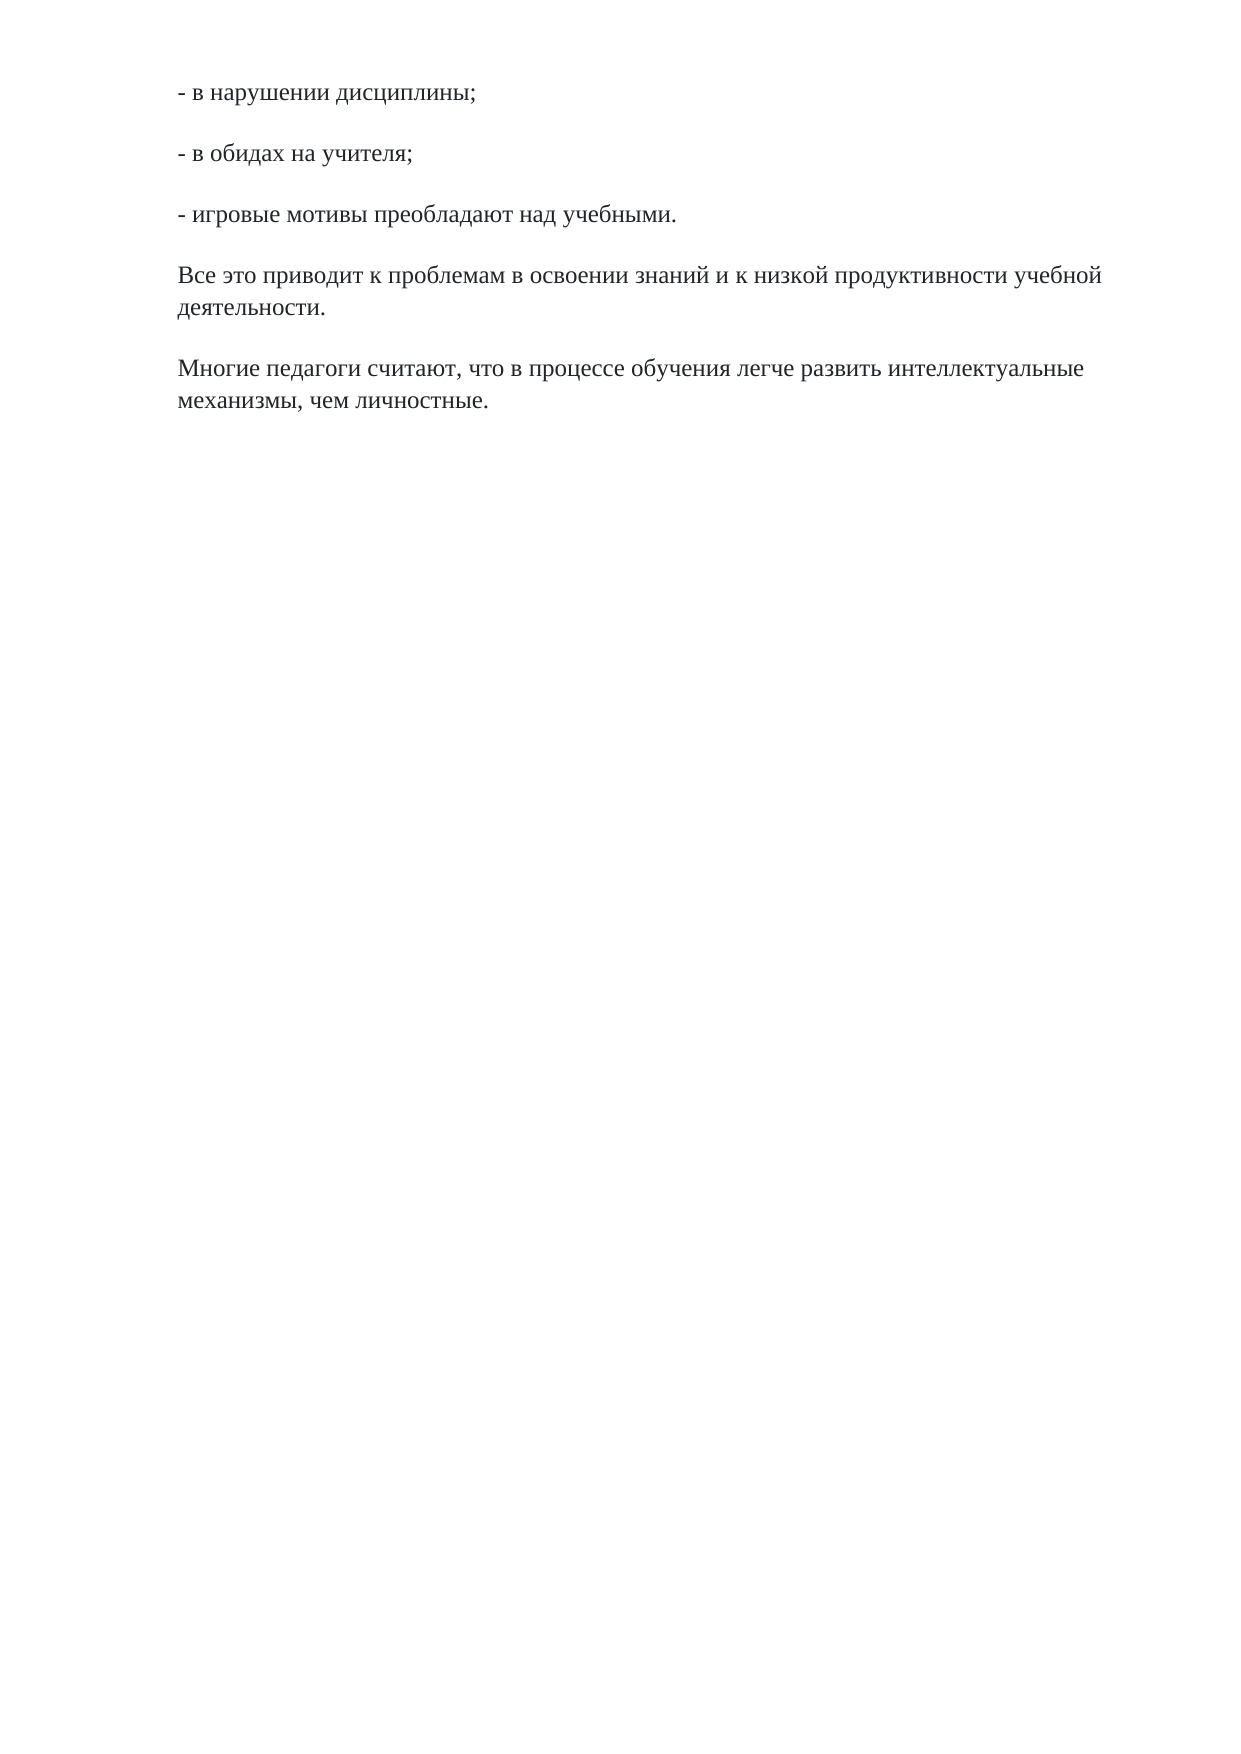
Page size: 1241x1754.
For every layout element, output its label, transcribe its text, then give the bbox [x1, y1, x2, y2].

text - в обидах на учителя; [177, 135, 1152, 167]
text Многие педагоги считают, что в процессе обучения легче развить интеллектуальные механизмы, чем личностные. [177, 350, 1152, 414]
text Все это приводит к проблемам в освоении знаний и к низкой продуктивности учебной деятельности. [177, 257, 1152, 321]
text - игровые мотивы преобладают над учебными. [177, 196, 1152, 228]
text - в нарушении дисциплины; [177, 74, 1152, 106]
